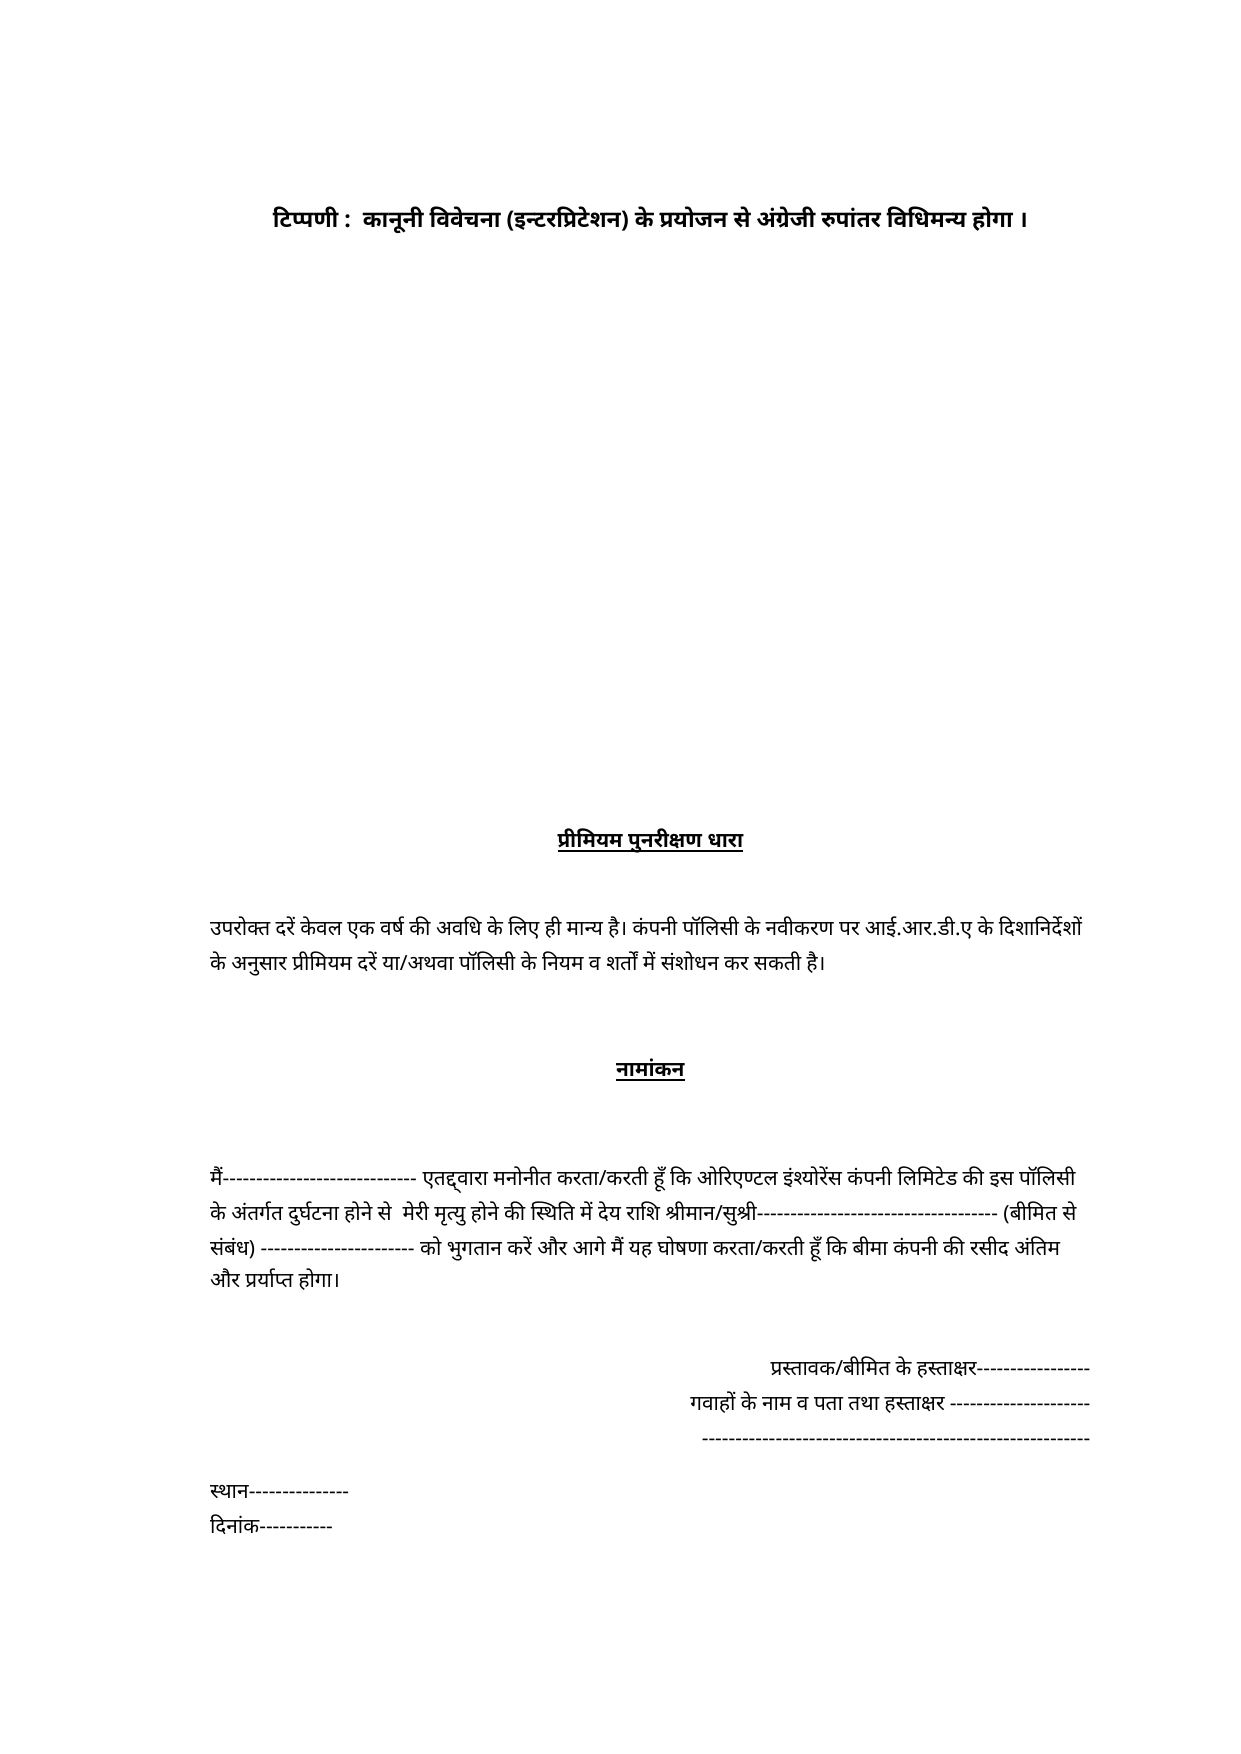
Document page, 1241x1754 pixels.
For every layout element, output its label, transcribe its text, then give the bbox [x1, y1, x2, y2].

text प्रीमियम पुनरीक्षण धारा [210, 829, 1090, 888]
text टिप्‍पणी : कानूनी विवेचना (इन्‍टरप्रिटेशन) के प्रयोजन से अंग्रेजी रुपांतर विधिमन्‍य होगा । [210, 203, 1090, 269]
text उपरोक्‍त दरें केवल एक वर्ष की अवधि के लिए ही मान्‍य है। कंपनी पॉलिसी के नवीकरण पर आई.आर.डी.ए के दिशानिर्देशों के अनुसार प्रीमियम दरें या/अथवा पॉलिसी के नियम व शर्तों में संशोधन कर सकती है। [210, 913, 1090, 979]
text नामांकन [210, 1058, 1090, 1085]
text मैं----------------------------- एतद्द्वारा मनोनीत करता/करती हूँ कि ओरिएण्‍टल इंश्‍योरेंस कंपनी लिमिटेड की इस पॉलिसी के अंतर्गत दुर्घटना होने से मेरी मृत्‍यु होने की स्थिति में देय राशि श्रीमान/सुश्री------------------------------------ (बीमित से संबंध) ----------------------- को भुगतान करें और आगे मैं यह घोषणा करता/करती हूँ कि बीमा कंपनी की रसीद अंतिम और प्रर्याप्‍त होगा। [210, 1163, 1090, 1328]
text स्‍थान--------------- दिनांक----------- [210, 1476, 1090, 1542]
text प्रस्‍तावक/बीमित के हस्‍ताक्षर----------------- गवाहों के नाम व पता तथा हस्‍ताक्षर --------------------- ---------------------------------------------------------- [210, 1353, 1090, 1451]
